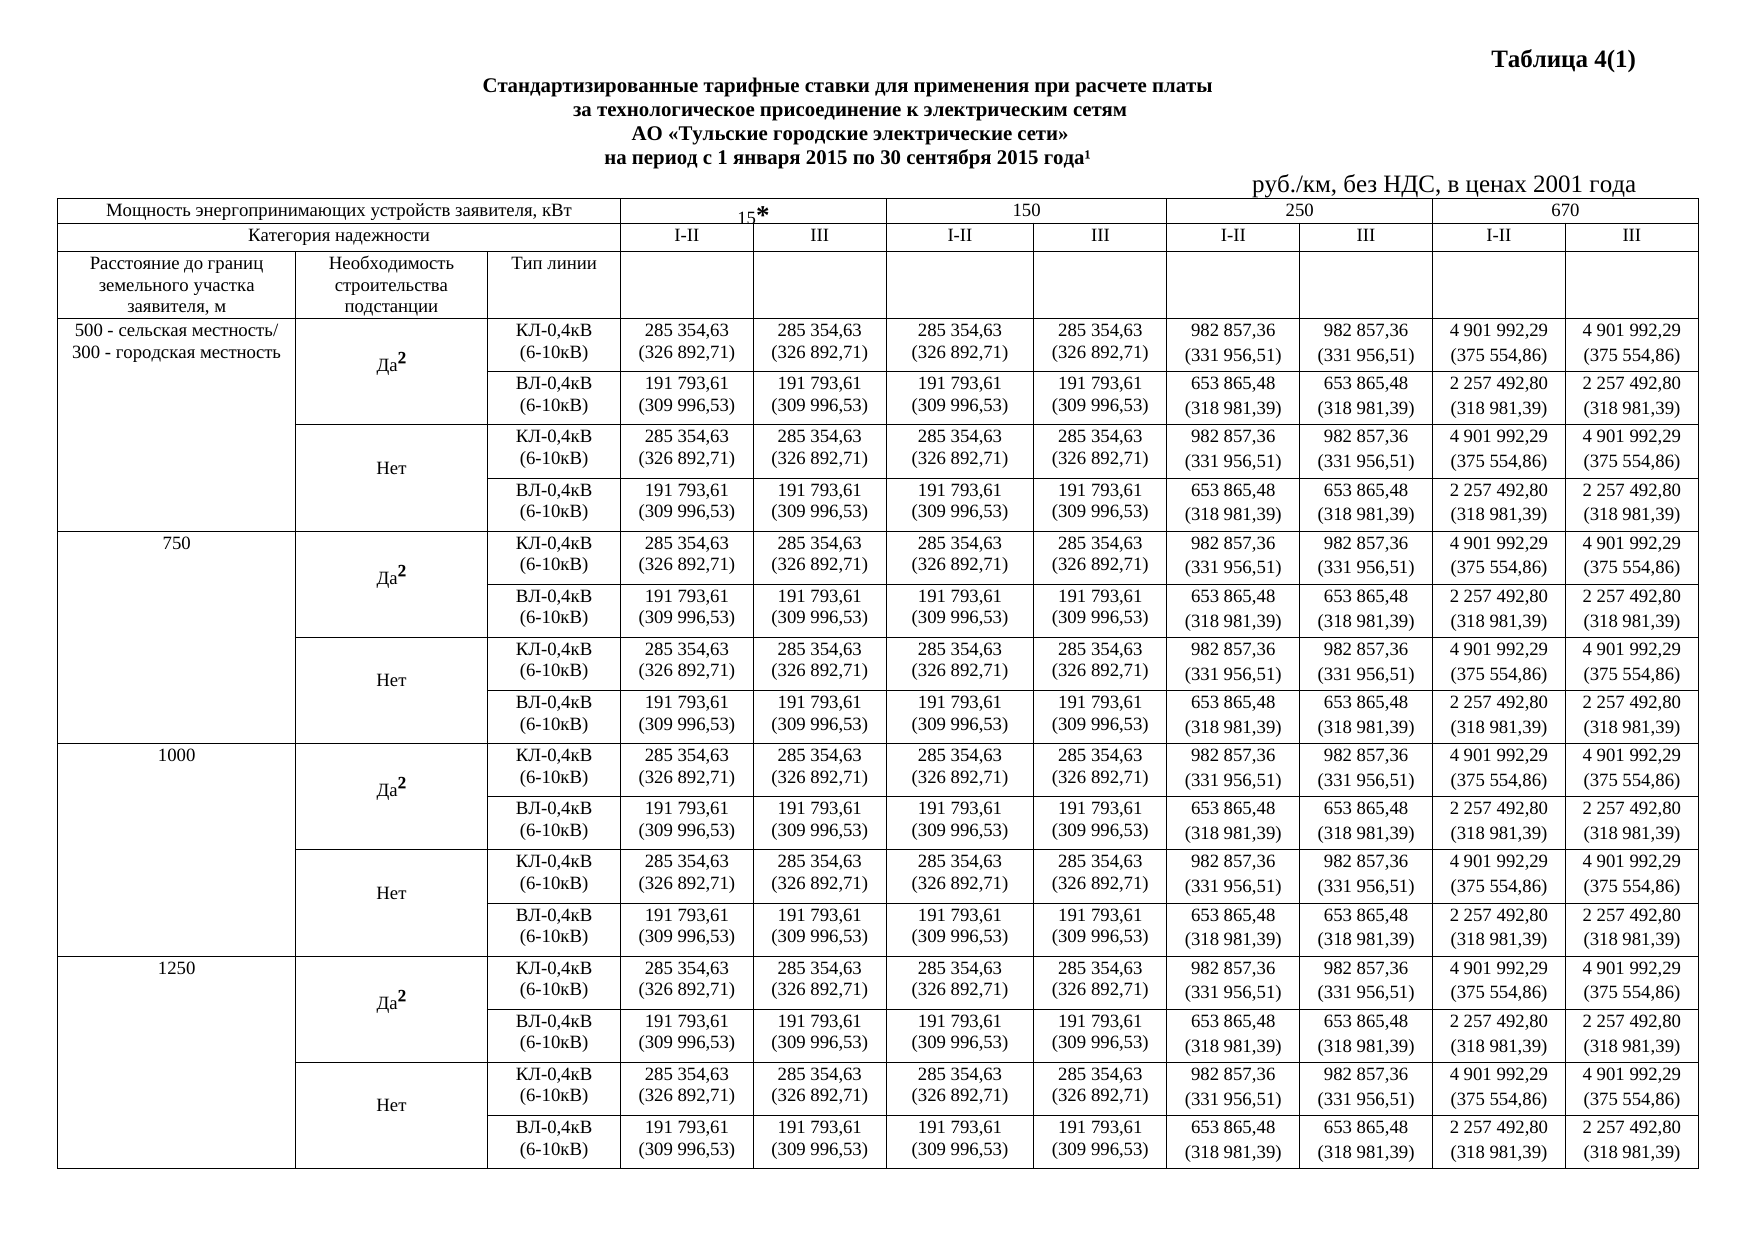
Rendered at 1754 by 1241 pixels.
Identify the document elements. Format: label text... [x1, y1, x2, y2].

table_cell 191 793,61 (309 996,53) [1034, 797, 1166, 849]
table_cell 285 354,63 (326 892,71) [1034, 532, 1166, 584]
table_cell 285 354,63 (326 892,71) [1034, 850, 1166, 902]
table_cell 2 257 492,80 (318 981,39) [1433, 1116, 1565, 1168]
table_cell Нет [296, 1063, 487, 1168]
table_cell 4 901 992,29 (375 554,86) [1566, 744, 1698, 796]
table_cell 285 354,63 (326 892,71) [621, 957, 753, 1009]
table_cell 653 865,48 (318 981,39) [1300, 372, 1432, 424]
table_cell 191 793,61 (309 996,53) [1034, 1116, 1166, 1168]
table_cell 653 865,48 (318 981,39) [1167, 1010, 1299, 1062]
table_cell КЛ-0,4кВ (6-10кВ) [488, 319, 620, 371]
table_header 15* [621, 199, 886, 223]
table_cell 4 901 992,29 (375 554,86) [1433, 319, 1565, 371]
table_cell ВЛ-0,4кВ (6-10кВ) [488, 585, 620, 637]
table_cell [1167, 252, 1299, 318]
table_cell 2 257 492,80 (318 981,39) [1566, 1116, 1698, 1168]
table_cell 285 354,63 (326 892,71) [1034, 1063, 1166, 1115]
table_cell ВЛ-0,4кВ (6-10кВ) [488, 691, 620, 743]
table_cell 653 865,48 (318 981,39) [1167, 372, 1299, 424]
table_cell 4 901 992,29 (375 554,86) [1433, 744, 1565, 796]
table_cell 285 354,63 (326 892,71) [887, 319, 1033, 371]
table_cell 653 865,48 (318 981,39) [1300, 585, 1432, 637]
table_cell 4 901 992,29 (375 554,86) [1566, 425, 1698, 477]
table_cell 285 354,63 (326 892,71) [887, 532, 1033, 584]
table_cell 285 354,63 (326 892,71) [887, 850, 1033, 902]
table_cell 4 901 992,29 (375 554,86) [1433, 850, 1565, 902]
table_cell Да² [296, 957, 487, 1062]
table_cell 285 354,63 (326 892,71) [754, 744, 886, 796]
table_cell ВЛ-0,4кВ (6-10кВ) [488, 1116, 620, 1168]
table_cell ВЛ-0,4кВ (6-10кВ) [488, 904, 620, 956]
table_cell 982 857,36 (331 956,51) [1167, 850, 1299, 902]
text руб./км, без НДС, в ценах 2001 года [59, 169, 1636, 198]
table_cell 2 257 492,80 (318 981,39) [1433, 585, 1565, 637]
table_cell I-II [1433, 224, 1565, 251]
table_cell 285 354,63 (326 892,71) [621, 638, 753, 690]
table_cell 982 857,36 (331 956,51) [1167, 1063, 1299, 1115]
table_cell 191 793,61 (309 996,53) [621, 585, 753, 637]
table_cell ВЛ-0,4кВ (6-10кВ) [488, 479, 620, 531]
table_cell 191 793,61 (309 996,53) [887, 1116, 1033, 1168]
text за технологическое присоединение к электрическим сетям [59, 97, 1636, 121]
table_cell 1000 [58, 744, 295, 956]
table_cell ВЛ-0,4кВ (6-10кВ) [488, 1010, 620, 1062]
table_cell 982 857,36 (331 956,51) [1167, 425, 1299, 477]
table_cell 982 857,36 (331 956,51) [1300, 319, 1432, 371]
table_cell Нет [296, 638, 487, 743]
text Стандартизированные тарифные ставки для применения при расчете платы [59, 73, 1636, 97]
table_cell III [1566, 224, 1698, 251]
table_header Мощность энергопринимающих устройств заявителя, кВт [58, 199, 620, 223]
table_cell 4 901 992,29 (375 554,86) [1566, 957, 1698, 1009]
table_cell III [1300, 224, 1432, 251]
table_cell 4 901 992,29 (375 554,86) [1566, 319, 1698, 371]
table_cell 191 793,61 (309 996,53) [754, 479, 886, 531]
table_cell 191 793,61 (309 996,53) [887, 585, 1033, 637]
table_cell 191 793,61 (309 996,53) [621, 691, 753, 743]
table_cell 2 257 492,80 (318 981,39) [1433, 1010, 1565, 1062]
table_cell 285 354,63 (326 892,71) [887, 957, 1033, 1009]
table_cell 653 865,48 (318 981,39) [1167, 797, 1299, 849]
table_cell 982 857,36 (331 956,51) [1167, 744, 1299, 796]
table_cell КЛ-0,4кВ (6-10кВ) [488, 957, 620, 1009]
table_cell 285 354,63 (326 892,71) [887, 425, 1033, 477]
table_cell 285 354,63 (326 892,71) [754, 532, 886, 584]
table_cell 2 257 492,80 (318 981,39) [1433, 691, 1565, 743]
table_cell 4 901 992,29 (375 554,86) [1566, 638, 1698, 690]
table_cell 191 793,61 (309 996,53) [887, 797, 1033, 849]
table_cell 4 901 992,29 (375 554,86) [1433, 1063, 1565, 1115]
table_cell [1433, 252, 1565, 318]
table_cell КЛ-0,4кВ (6-10кВ) [488, 638, 620, 690]
text на период с 1 января 2015 по 30 сентября 2015 года¹ [59, 145, 1636, 169]
table_cell 191 793,61 (309 996,53) [621, 1010, 753, 1062]
table_cell 285 354,63 (326 892,71) [754, 957, 886, 1009]
table_cell 191 793,61 (309 996,53) [887, 479, 1033, 531]
table_cell 191 793,61 (309 996,53) [754, 372, 886, 424]
table_cell 285 354,63 (326 892,71) [621, 744, 753, 796]
table_cell 191 793,61 (309 996,53) [621, 797, 753, 849]
table_cell Нет [296, 425, 487, 531]
table_cell 653 865,48 (318 981,39) [1167, 904, 1299, 956]
table_cell 285 354,63 (326 892,71) [1034, 425, 1166, 477]
table_cell 2 257 492,80 (318 981,39) [1566, 479, 1698, 531]
table_cell 2 257 492,80 (318 981,39) [1566, 797, 1698, 849]
table_cell 191 793,61 (309 996,53) [754, 904, 886, 956]
table_cell 191 793,61 (309 996,53) [621, 479, 753, 531]
table_cell Да² [296, 744, 487, 849]
table_cell 191 793,61 (309 996,53) [621, 372, 753, 424]
table_cell 285 354,63 (326 892,71) [754, 638, 886, 690]
table_cell 4 901 992,29 (375 554,86) [1433, 425, 1565, 477]
table_cell 285 354,63 (326 892,71) [621, 1063, 753, 1115]
table_cell 191 793,61 (309 996,53) [754, 1010, 886, 1062]
table_cell 285 354,63 (326 892,71) [754, 425, 886, 477]
text Таблица 4(1) [59, 44, 1636, 73]
table_cell 285 354,63 (326 892,71) [1034, 319, 1166, 371]
table_cell 982 857,36 (331 956,51) [1300, 850, 1432, 902]
table_cell Нет [296, 850, 487, 956]
table_cell КЛ-0,4кВ (6-10кВ) [488, 744, 620, 796]
table_cell 191 793,61 (309 996,53) [754, 1116, 886, 1168]
table_cell 191 793,61 (309 996,53) [754, 797, 886, 849]
table_cell 285 354,63 (326 892,71) [754, 1063, 886, 1115]
table_cell 191 793,61 (309 996,53) [754, 691, 886, 743]
table_cell 1250 [58, 957, 295, 1168]
table_cell 2 257 492,80 (318 981,39) [1566, 691, 1698, 743]
table_cell 653 865,48 (318 981,39) [1167, 691, 1299, 743]
table_cell 982 857,36 (331 956,51) [1167, 638, 1299, 690]
table_cell 285 354,63 (326 892,71) [1034, 638, 1166, 690]
table_cell 2 257 492,80 (318 981,39) [1433, 372, 1565, 424]
table_cell [754, 252, 886, 318]
table_cell 653 865,48 (318 981,39) [1300, 1116, 1432, 1168]
table_cell 191 793,61 (309 996,53) [621, 904, 753, 956]
table_cell [887, 252, 1033, 318]
table_cell 4 901 992,29 (375 554,86) [1433, 957, 1565, 1009]
table_cell 653 865,48 (318 981,39) [1300, 1010, 1432, 1062]
table_cell 191 793,61 (309 996,53) [1034, 691, 1166, 743]
table_cell 982 857,36 (331 956,51) [1300, 957, 1432, 1009]
table_cell 285 354,63 (326 892,71) [621, 850, 753, 902]
table_cell [1566, 252, 1698, 318]
table_cell 285 354,63 (326 892,71) [1034, 957, 1166, 1009]
table_cell 750 [58, 532, 295, 743]
table_cell 500 - сельская местность/ 300 - городская местность [58, 319, 295, 531]
table_cell 4 901 992,29 (375 554,86) [1566, 532, 1698, 584]
table_cell [1300, 252, 1432, 318]
table_cell 982 857,36 (331 956,51) [1300, 1063, 1432, 1115]
table_cell 982 857,36 (331 956,51) [1167, 532, 1299, 584]
table_cell 191 793,61 (309 996,53) [621, 1116, 753, 1168]
table_cell 191 793,61 (309 996,53) [887, 691, 1033, 743]
table_cell 982 857,36 (331 956,51) [1167, 957, 1299, 1009]
table_cell [621, 252, 753, 318]
table_cell 285 354,63 (326 892,71) [1034, 744, 1166, 796]
table_cell Категория надежности [58, 224, 620, 251]
table_cell 4 901 992,29 (375 554,86) [1433, 532, 1565, 584]
table_cell 982 857,36 (331 956,51) [1167, 319, 1299, 371]
table_cell 4 901 992,29 (375 554,86) [1566, 850, 1698, 902]
table_cell I-II [1167, 224, 1299, 251]
table_cell Расстояние до границ земельного участка заявителя, м [58, 252, 295, 318]
table_cell 653 865,48 (318 981,39) [1300, 797, 1432, 849]
table_cell 653 865,48 (318 981,39) [1300, 479, 1432, 531]
table_cell 191 793,61 (309 996,53) [1034, 479, 1166, 531]
table_cell Тип линии [488, 252, 620, 318]
table_cell 982 857,36 (331 956,51) [1300, 744, 1432, 796]
table_header 250 [1167, 199, 1432, 223]
table_cell 2 257 492,80 (318 981,39) [1566, 372, 1698, 424]
table_cell 2 257 492,80 (318 981,39) [1566, 904, 1698, 956]
table_cell КЛ-0,4кВ (6-10кВ) [488, 850, 620, 902]
table_cell 2 257 492,80 (318 981,39) [1433, 904, 1565, 956]
table_cell 191 793,61 (309 996,53) [1034, 585, 1166, 637]
table_cell 2 257 492,80 (318 981,39) [1433, 479, 1565, 531]
table_cell 653 865,48 (318 981,39) [1300, 904, 1432, 956]
table_cell 191 793,61 (309 996,53) [887, 904, 1033, 956]
table_cell Необходимость строительства подстанции [296, 252, 487, 318]
table_cell 653 865,48 (318 981,39) [1167, 585, 1299, 637]
table_cell 191 793,61 (309 996,53) [1034, 1010, 1166, 1062]
table_cell КЛ-0,4кВ (6-10кВ) [488, 425, 620, 477]
table_cell Да² [296, 532, 487, 637]
table_cell 653 865,48 (318 981,39) [1167, 1116, 1299, 1168]
table_cell 285 354,63 (326 892,71) [621, 425, 753, 477]
table_cell 4 901 992,29 (375 554,86) [1566, 1063, 1698, 1115]
table_cell 982 857,36 (331 956,51) [1300, 638, 1432, 690]
table_cell 285 354,63 (326 892,71) [754, 319, 886, 371]
table_header 670 [1433, 199, 1698, 223]
table_cell I-II [621, 224, 753, 251]
table_cell КЛ-0,4кВ (6-10кВ) [488, 532, 620, 584]
table_header 150 [887, 199, 1166, 223]
table_cell 285 354,63 (326 892,71) [621, 319, 753, 371]
table_cell 2 257 492,80 (318 981,39) [1566, 585, 1698, 637]
table_cell КЛ-0,4кВ (6-10кВ) [488, 1063, 620, 1115]
table_cell ВЛ-0,4кВ (6-10кВ) [488, 797, 620, 849]
table_cell 653 865,48 (318 981,39) [1167, 479, 1299, 531]
table_cell 2 257 492,80 (318 981,39) [1433, 797, 1565, 849]
table_cell 191 793,61 (309 996,53) [1034, 904, 1166, 956]
table_cell 982 857,36 (331 956,51) [1300, 425, 1432, 477]
table_cell 982 857,36 (331 956,51) [1300, 532, 1432, 584]
table_cell 191 793,61 (309 996,53) [887, 372, 1033, 424]
table_cell 191 793,61 (309 996,53) [887, 1010, 1033, 1062]
table_cell I-II [887, 224, 1033, 251]
table_cell III [1034, 224, 1166, 251]
table_cell ВЛ-0,4кВ (6-10кВ) [488, 372, 620, 424]
table_cell 285 354,63 (326 892,71) [887, 638, 1033, 690]
table_cell 653 865,48 (318 981,39) [1300, 691, 1432, 743]
table_cell 285 354,63 (326 892,71) [621, 532, 753, 584]
text АО «Тульские городские электрические сети» [59, 121, 1636, 145]
table_cell 2 257 492,80 (318 981,39) [1566, 1010, 1698, 1062]
table_cell 4 901 992,29 (375 554,86) [1433, 638, 1565, 690]
table_cell 191 793,61 (309 996,53) [1034, 372, 1166, 424]
table_cell 285 354,63 (326 892,71) [887, 744, 1033, 796]
table_cell [1034, 252, 1166, 318]
table_cell III [754, 224, 886, 251]
table_cell 285 354,63 (326 892,71) [887, 1063, 1033, 1115]
table_cell 285 354,63 (326 892,71) [754, 850, 886, 902]
table_cell 191 793,61 (309 996,53) [754, 585, 886, 637]
table_cell Да² [296, 319, 487, 424]
